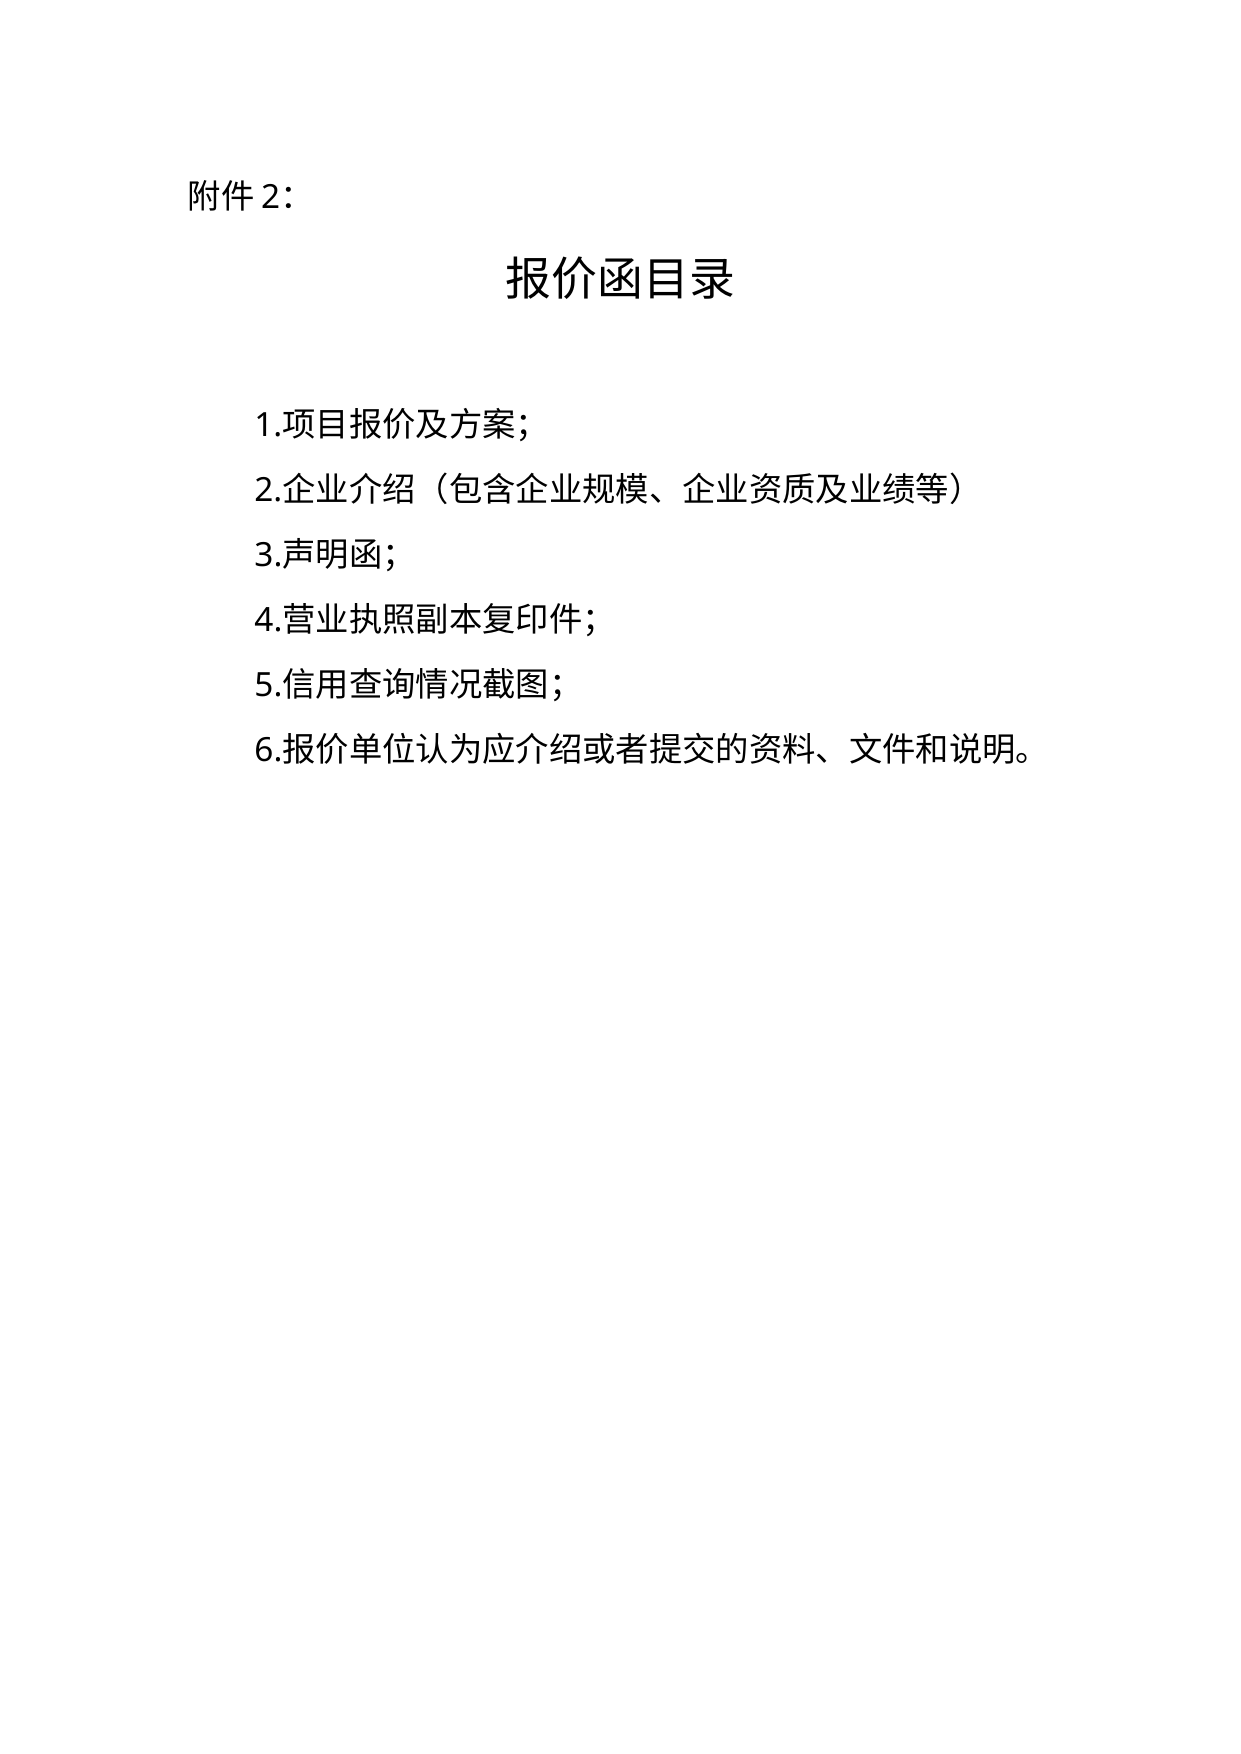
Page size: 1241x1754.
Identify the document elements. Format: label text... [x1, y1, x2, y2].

text 附件2： [187, 162, 1053, 227]
text 报价函目录 [187, 227, 1053, 324]
text 5.信用查询情况截图； [187, 649, 1053, 714]
text 6.报价单位认为应介绍或者提交的资料、文件和说明。 [187, 714, 1053, 779]
text 4.营业执照副本复印件； [187, 584, 1053, 649]
text 2.企业介绍（包含企业规模、企业资质及业绩等） [187, 454, 1053, 519]
text 3.声明函； [187, 519, 1053, 584]
text 1.项目报价及方案； [187, 389, 1053, 454]
